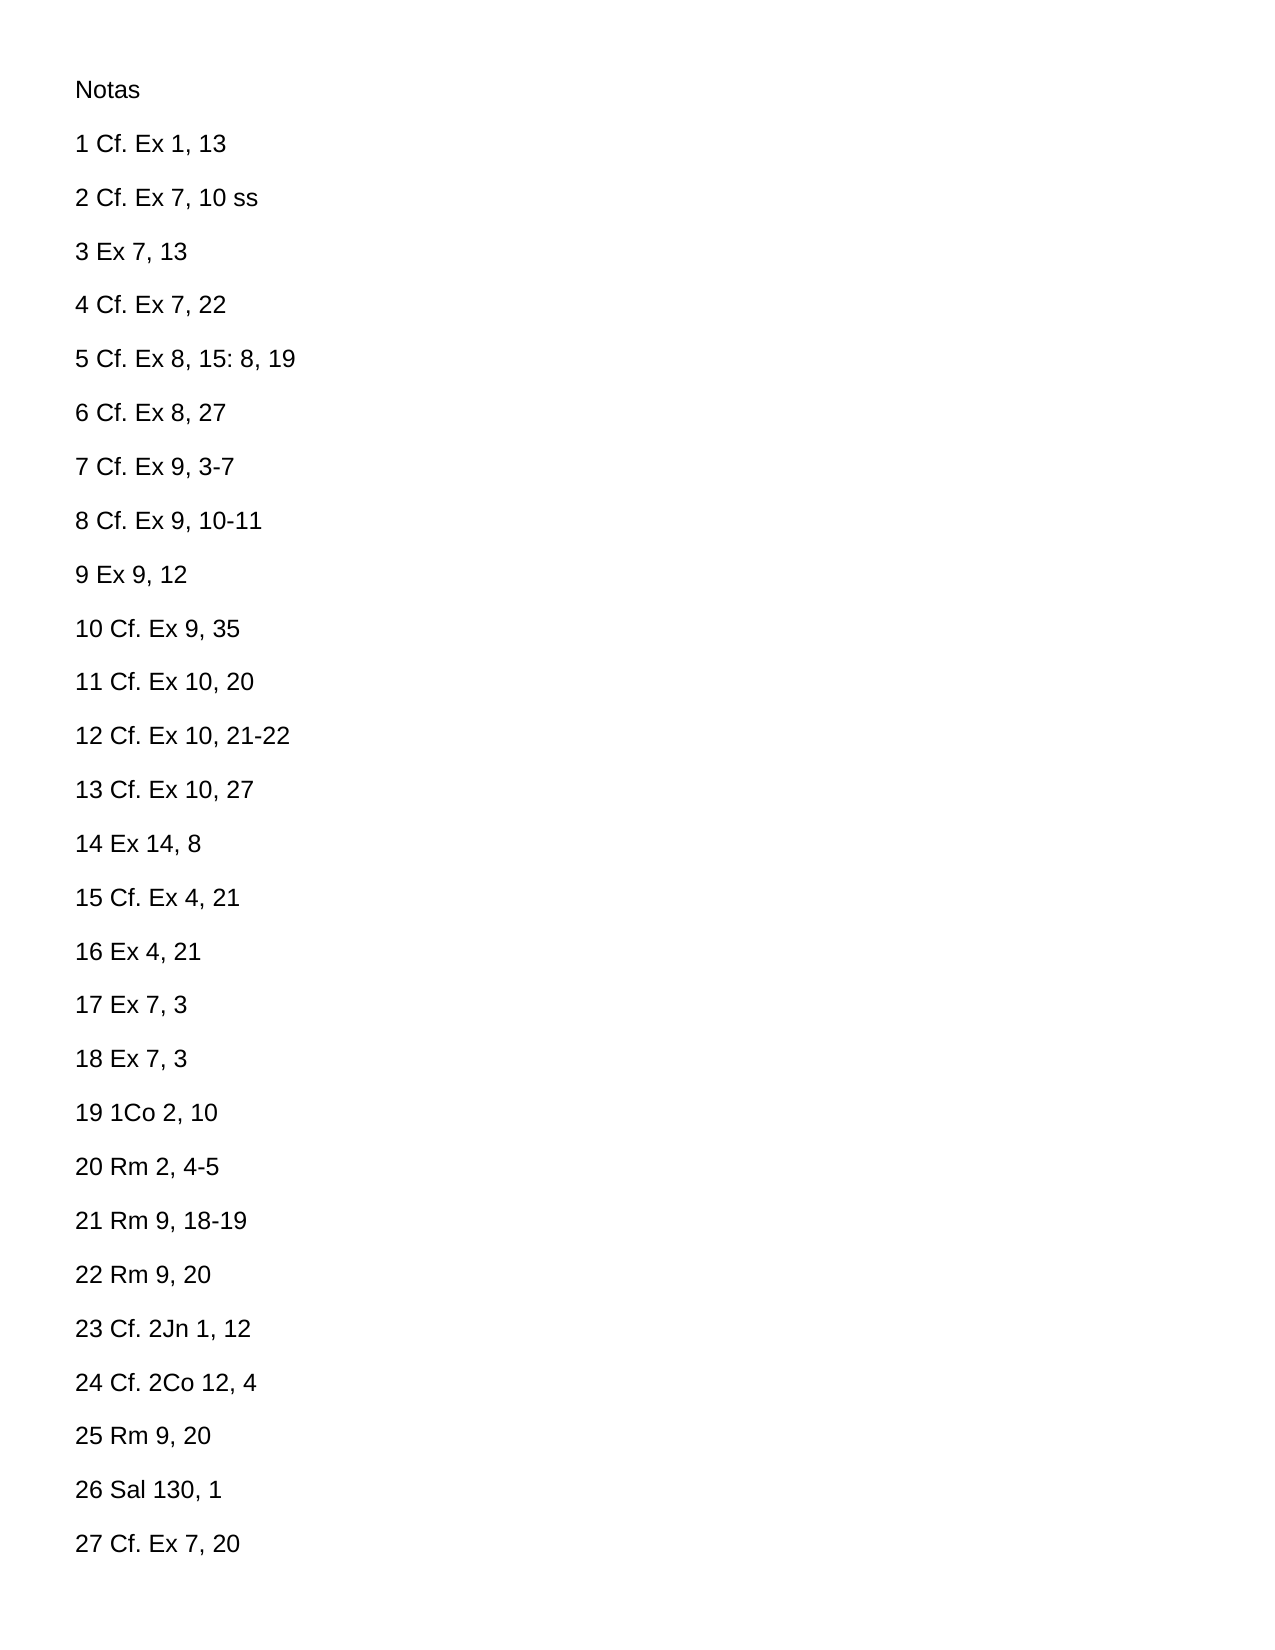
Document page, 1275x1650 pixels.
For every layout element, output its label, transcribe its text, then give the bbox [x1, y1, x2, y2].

text 7 Cf. Ex 9, 3-7 [75, 452, 1200, 481]
text 22 Rm 9, 20 [75, 1260, 1200, 1288]
text 13 Cf. Ex 10, 27 [75, 775, 1200, 804]
text 19 1Co 2, 10 [75, 1098, 1200, 1127]
text 14 Ex 14, 8 [75, 829, 1200, 858]
text 11 Cf. Ex 10, 20 [75, 667, 1200, 696]
text 21 Rm 9, 18-19 [75, 1206, 1200, 1235]
text 3 Ex 7, 13 [75, 237, 1200, 265]
text 5 Cf. Ex 8, 15: 8, 19 [75, 344, 1200, 373]
text 8 Cf. Ex 9, 10-11 [75, 506, 1200, 534]
text 20 Rm 2, 4-5 [75, 1152, 1200, 1181]
text 10 Cf. Ex 9, 35 [75, 613, 1200, 642]
text 4 Cf. Ex 7, 22 [75, 290, 1200, 319]
text 18 Ex 7, 3 [75, 1044, 1200, 1073]
text 2 Cf. Ex 7, 10 ss [75, 183, 1200, 211]
text 9 Ex 9, 12 [75, 560, 1200, 588]
text 15 Cf. Ex 4, 21 [75, 883, 1200, 912]
text 24 Cf. 2Co 12, 4 [75, 1367, 1200, 1396]
text 1 Cf. Ex 1, 13 [75, 129, 1200, 158]
text 27 Cf. Ex 7, 20 [75, 1529, 1200, 1558]
text 25 Rm 9, 20 [75, 1421, 1200, 1450]
text 6 Cf. Ex 8, 27 [75, 398, 1200, 427]
text Notas [75, 75, 1200, 104]
text 23 Cf. 2Jn 1, 12 [75, 1314, 1200, 1342]
text 12 Cf. Ex 10, 21-22 [75, 721, 1200, 750]
text 16 Ex 4, 21 [75, 937, 1200, 965]
text 26 Sal 130, 1 [75, 1475, 1200, 1504]
text 17 Ex 7, 3 [75, 991, 1200, 1019]
